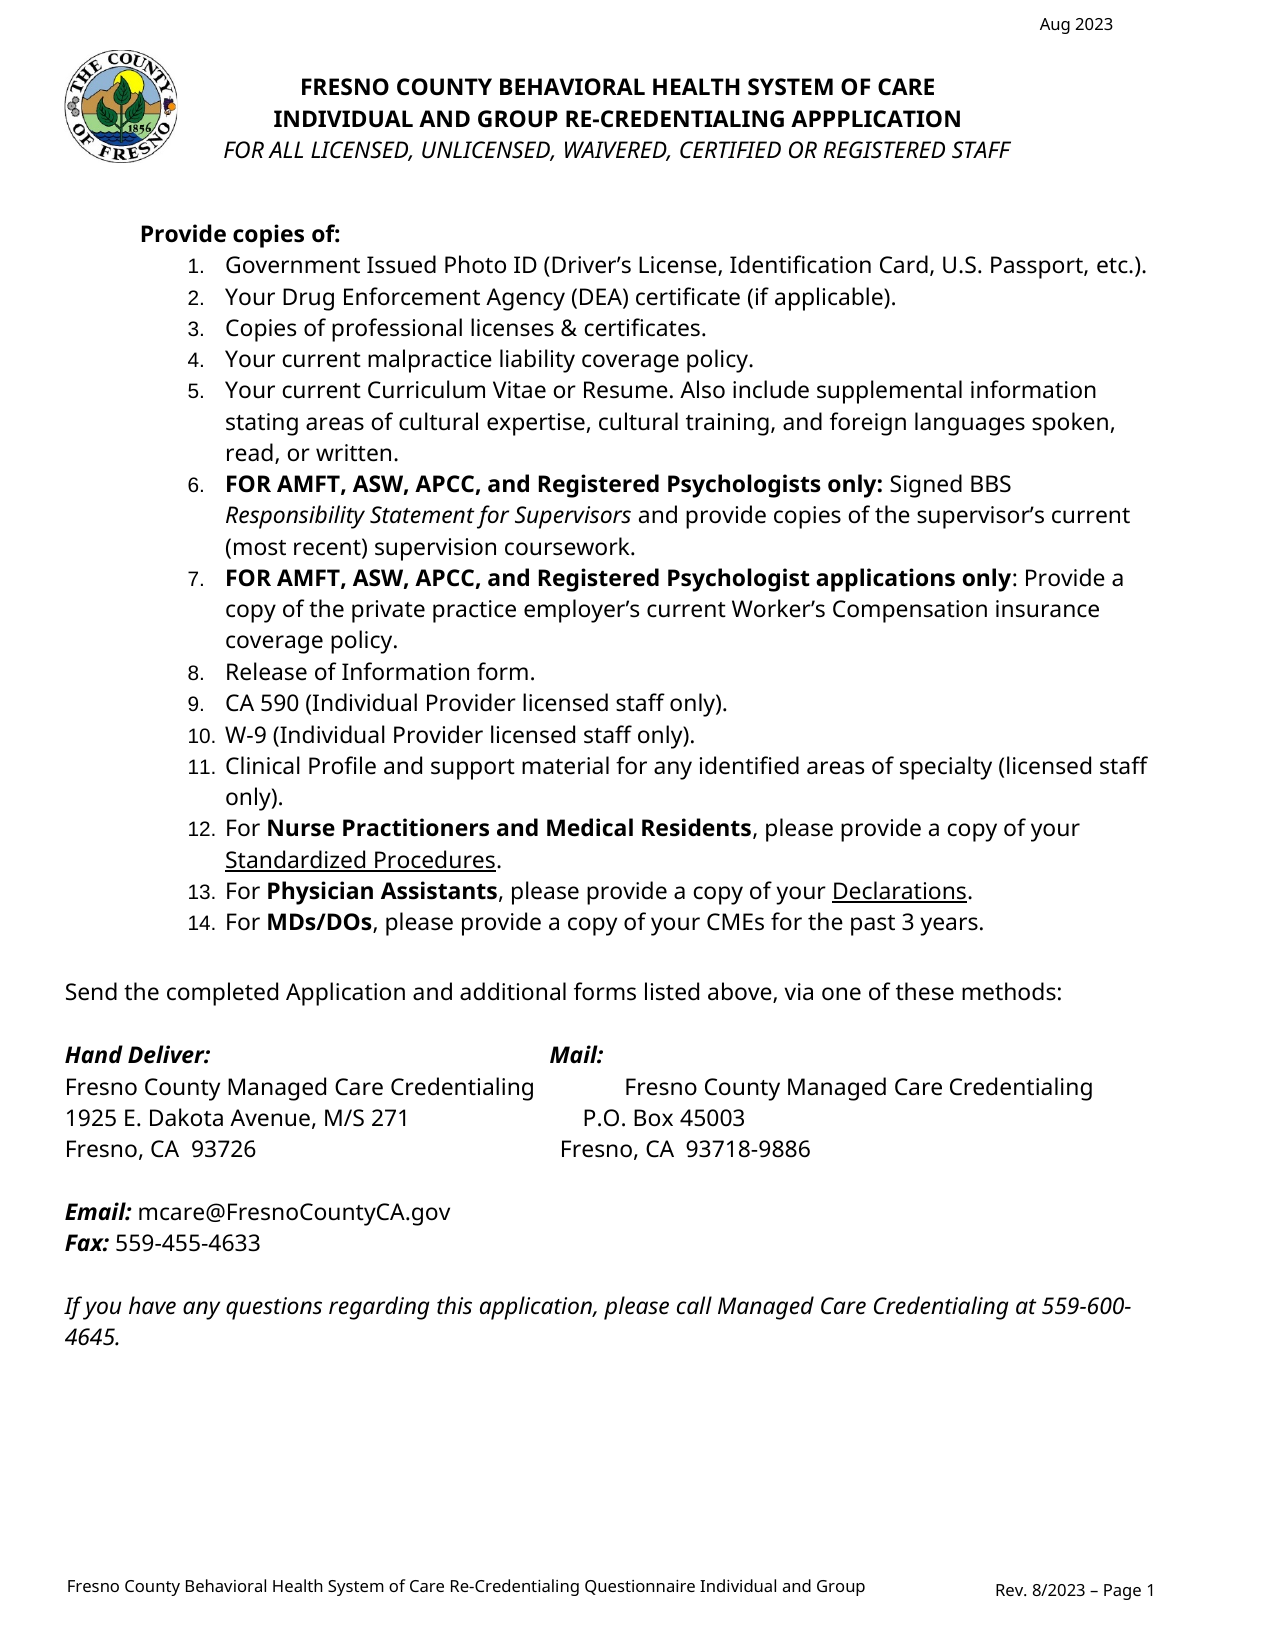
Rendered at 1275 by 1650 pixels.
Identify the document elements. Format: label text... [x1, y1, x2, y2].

list For Nurse Practitioners and Medical Residents, please provide a copy of your Standardized Procedures. [187, 812, 1171, 875]
text FOR ALL LICENSED, UNLICENSED, WAIVERED, CERTIFIED OR REGISTERED STAFF [64, 134, 1171, 165]
list Your current malpractice liability coverage policy. [187, 343, 1171, 374]
list W-9 (Individual Provider licensed staff only). [187, 718, 1151, 750]
list Release of Information form. [187, 656, 1151, 687]
list FOR AMFT, ASW, APCC, and Registered Psychologist applications only: Provide a copy of the private practice employer’s current Worker’s Compensation insurance coverage policy. [187, 562, 1151, 656]
list For MDs/DOs, please provide a copy of your CMEs for the past 3 years. [187, 906, 1171, 937]
picture [64, 50, 178, 71]
list Clinical Profile and support material for any identified areas of specialty (licensed staff only). [187, 750, 1151, 812]
subtitle FRESNO COUNTY BEHAVIORAL HEALTH SYSTEM OF CARE [64, 71, 1171, 102]
list For Physician Assistants, please provide a copy of your Declarations. [187, 875, 1171, 906]
list Government Issued Photo ID (Driver’s License, Identification Card, U.S. Passport, etc.). [187, 249, 1171, 280]
list Your current Curriculum Vitae or Resume. Also include supplemental information stating areas of cultural expertise, cultural training, and foreign languages spoken, read, or written. [187, 374, 1151, 468]
text Fresno County Managed Care Credentialing Fresno County Managed Care Credentialing [64, 1070, 1171, 1102]
text Fresno, CA 93726 Fresno, CA 93718-9886 [64, 1133, 1171, 1164]
text Hand Deliver: Mail: [64, 1039, 1171, 1070]
text Send the completed Application and additional forms listed above, via one of these methods: [64, 976, 1171, 1007]
list Copies of professional licenses & certificates. [187, 312, 1171, 343]
text INDIVIDUAL AND GROUP RE-CREDENTIALING APPPLICATION [64, 102, 1171, 134]
text 1925 E. Dakota Avenue, M/S 271 P.O. Box 45003 [64, 1102, 1171, 1133]
text Fax: 559-455-4633 [64, 1227, 1171, 1258]
text Email: mcare@FresnoCountyCA.gov [64, 1195, 1171, 1227]
text If you have any questions regarding this application, please call Managed Care Credentialing at 559-600-4645. [64, 1290, 1171, 1352]
text Provide copies of: [64, 218, 1171, 249]
list Your Drug Enforcement Agency (DEA) certificate (if applicable). [187, 280, 1171, 312]
list FOR AMFT, ASW, APCC, and Registered Psychologists only: Signed BBS Responsibility Statement for Supervisors and provide copies of the supervisor’s current (most recent) supervision coursework. [187, 468, 1151, 562]
list CA 590 (Individual Provider licensed staff only). [187, 687, 1151, 718]
